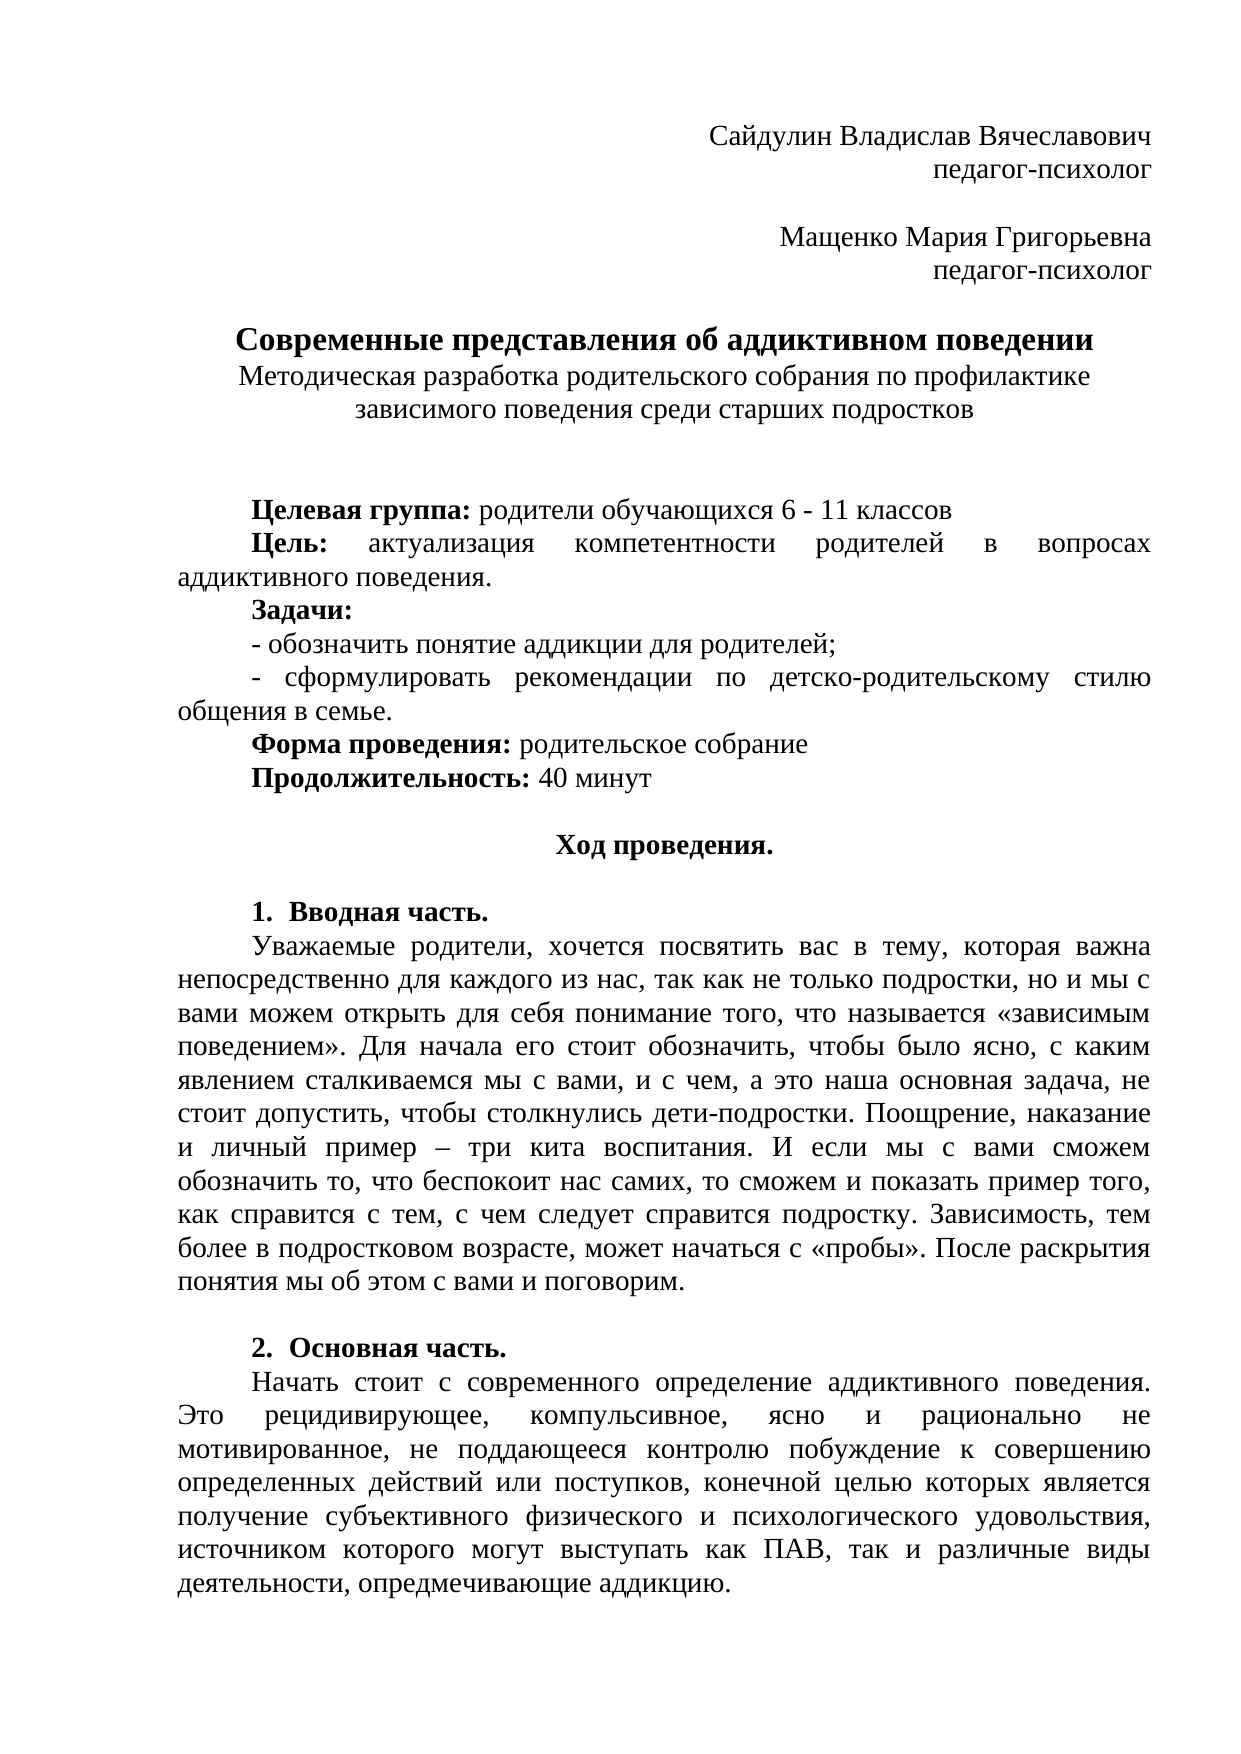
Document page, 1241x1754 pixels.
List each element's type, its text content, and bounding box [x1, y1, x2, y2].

list - обозначить понятие аддикции для родителей; [177, 626, 1152, 659]
list Форма проведения: родительское собрание [177, 727, 1152, 760]
list Основная часть. [251, 1330, 1152, 1364]
list Ход проведения. [177, 827, 1152, 861]
list Вводная часть. [251, 894, 1152, 928]
list Цель: актуализация компетентности родителей в вопросах аддиктивного поведения. [177, 525, 1152, 592]
list Продолжительность: 40 минут [177, 760, 1152, 794]
list Задачи: [177, 592, 1152, 626]
list - сформулировать рекомендации по детско-родительскому стилю общения в семье. [177, 659, 1152, 727]
list педагог-психолог [177, 152, 1152, 185]
list Сайдулин Владислав Вячеславович [252, 118, 1152, 152]
list Мащенко Мария Григорьевна [252, 219, 1152, 252]
list Целевая группа: родители обучающихся 6 - 11 классов [177, 492, 1152, 525]
list Начать стоит с современного определение аддиктивного поведения. Это рецидивирующее, компульсивное, ясно и рационально не мотивированное, не поддающееся контролю побуждение к совершению определенных действий или поступков, конечной целью которых является получение субъективного физического и психологического удовольствия, источником которого могут выступать как ПАВ, так и различные виды деятельности, опредмечивающие аддикцию. [177, 1364, 1152, 1599]
list педагог-психолог [177, 252, 1152, 286]
list Методическая разработка родительского собрания по профилактике зависимого поведения среди старших подростков [177, 358, 1152, 425]
list Современные представления об аддиктивном поведении [177, 319, 1152, 358]
list Уважаемые родители, хочется посвятить вас в тему, которая важна непосредственно для каждого из нас, так как не только подростки, но и мы с вами можем открыть для себя понимание того, что называется «зависимым поведением». Для начала его стоит обозначить, чтобы было ясно, с каким явлением сталкиваемся мы с вами, и с чем, а это наша основная задача, не стоит допустить, чтобы столкнулись дети-подростки. Поощрение, наказание и личный пример – три кита воспитания. И если мы с вами сможем обозначить то, что беспокоит нас самих, то сможем и показать пример того, как справится с тем, с чем следует справится подростку. Зависимость, тем более в подростковом возрасте, может начаться с «пробы». После раскрытия понятия мы об этом с вами и поговорим. [177, 928, 1152, 1297]
